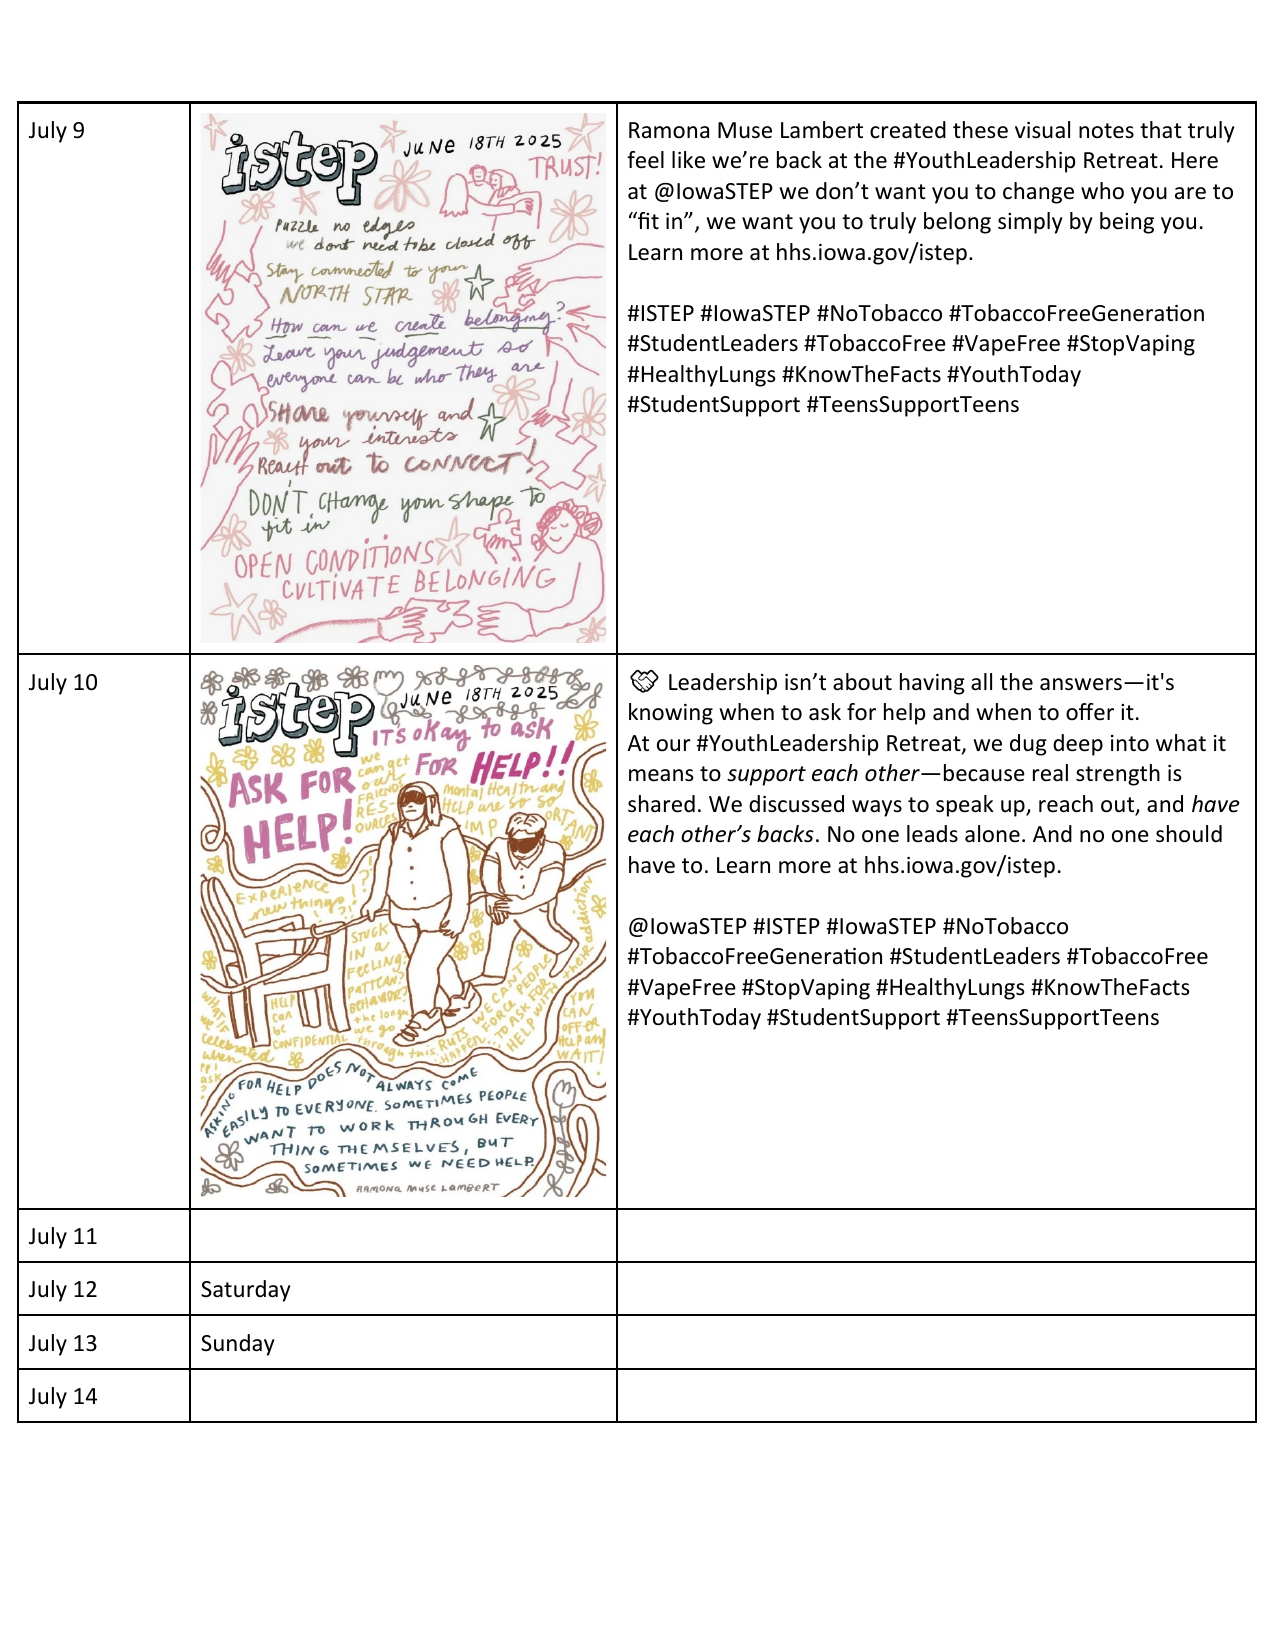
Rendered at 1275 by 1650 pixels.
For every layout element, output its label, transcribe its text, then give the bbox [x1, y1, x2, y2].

table_cell July 12 [19, 1263, 189, 1314]
table_cell [191, 104, 616, 653]
table_cell Ramona Muse Lambert created these visual notes that truly feel like we’re back at the #YouthLeadership Retreat. Here at @IowaSTEP we don’t want you to change who you are to “fit in”, we want you to truly belong simply by being you. Learn more at hhs.iowa.gov/istep. #ISTEP #IowaSTEP #NoTobacco #TobaccoFreeGeneration #StudentLeaders #TobaccoFree #VapeFree #StopVaping #HealthyLungs #KnowTheFacts #YouthToday #StudentSupport #TeensSupportTeens [618, 104, 1255, 653]
table_cell [191, 1370, 616, 1421]
table_cell 🤝 Leadership isn’t about having all the answers—it's knowing when to ask for help and when to offer it. At our #YouthLeadership Retreat, we dug deep into what it means to support each other—because real strength is shared. We discussed ways to speak up, reach out, and have each other’s backs. No one leads alone. And no one should have to. Learn more at hhs.iowa.gov/istep. @IowaSTEP #ISTEP #IowaSTEP #NoTobacco #TobaccoFreeGeneration #StudentLeaders #TobaccoFree #VapeFree #StopVaping #HealthyLungs #KnowTheFacts #YouthToday #StudentSupport #TeensSupportTeens [618, 655, 1255, 1207]
picture [200, 113, 607, 643]
table_cell July 10 [19, 655, 189, 1207]
table_cell [618, 1263, 1255, 1314]
table_cell [618, 1370, 1255, 1421]
table_cell Saturday [191, 1263, 616, 1314]
table_cell July 14 [19, 1370, 189, 1421]
table_cell [191, 1210, 616, 1261]
table_cell July 9 [19, 104, 189, 653]
table_cell [191, 655, 616, 1207]
table_cell July 11 [19, 1210, 189, 1261]
table_cell [618, 1316, 1255, 1368]
picture [200, 665, 607, 1197]
table_cell [618, 1210, 1255, 1261]
table_cell Sunday [191, 1316, 616, 1368]
table_cell July 13 [19, 1316, 189, 1368]
